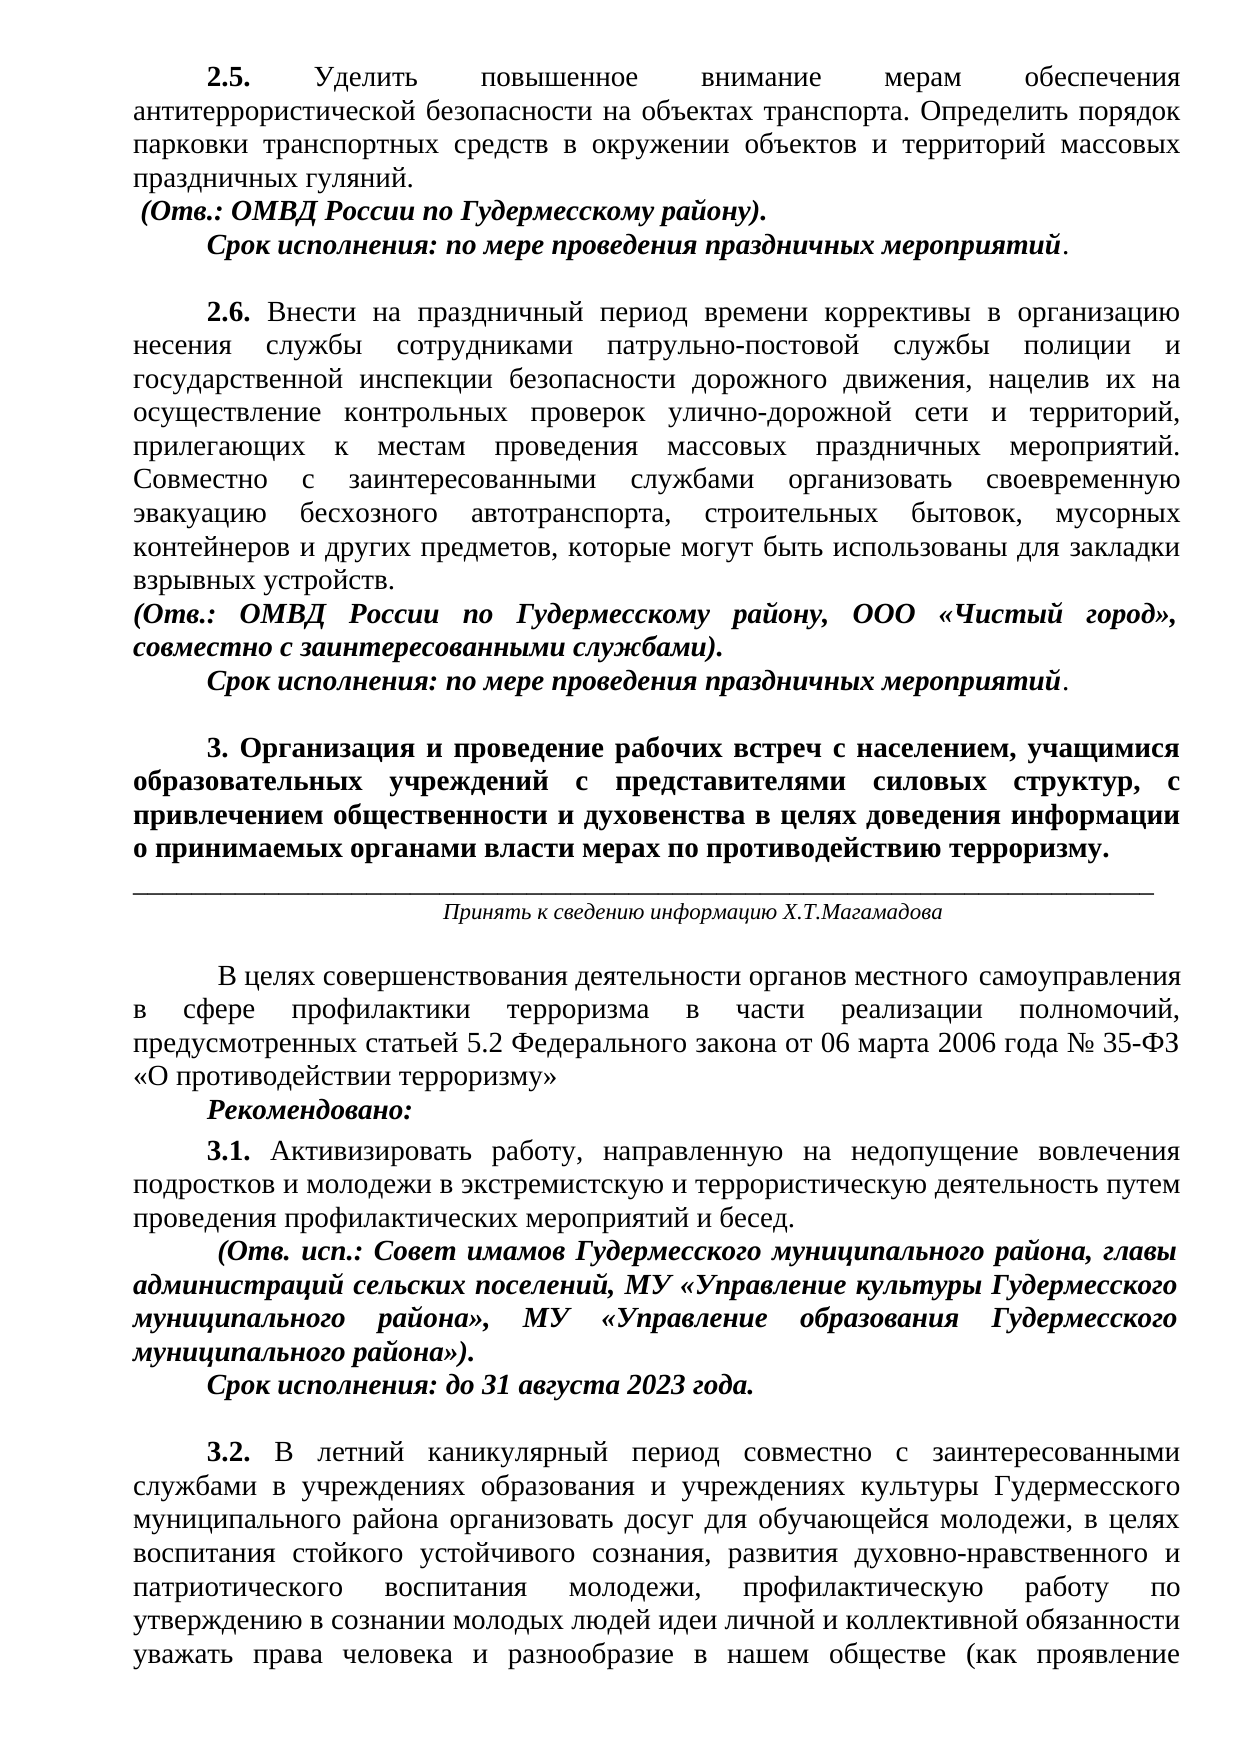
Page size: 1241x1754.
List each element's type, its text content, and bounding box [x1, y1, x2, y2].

title (Отв.: ОМВД России по Гудермесскому району, ООО «Чистый город», совместно с заинтересованными службами). [133, 596, 1181, 663]
text Срок исполнения: до 31 августа 2023 года. [133, 1367, 1181, 1401]
title (Отв.: ОМВД России по Гудермесскому району). [133, 193, 1181, 227]
title Рекомендовано: [133, 1092, 1181, 1125]
title 3. Организация и проведение рабочих встреч с населением, учащимися образовательных учреждений с представителями силовых структур, с привлечением общественности и духовенства в целях доведения информации о принимаемых органами власти мерах по противодействию терроризму. [133, 730, 1181, 864]
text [133, 1434, 1181, 1669]
text В целях совершенствования деятельности органов местного самоуправления в сфере профилактики терроризма в части реализации полномочий, предусмотренных статьей 5.2 Федерального закона от 06 марта 2006 года № 35-ФЗ «О противодействии терроризму» [133, 958, 1181, 1092]
title Срок исполнения: по мере проведения праздничных мероприятий. [133, 227, 1181, 260]
text 3.1. Активизировать работу, направленную на недопущение вовлечения подростков и молодежи в экстремистскую и террористическую деятельность путем проведения профилактических мероприятий и бесед. [133, 1133, 1181, 1233]
text Принять к сведению информацию Х.Т.Магамадова [133, 898, 1181, 924]
title 2.5. Уделить повышенное внимание мерам обеспечения антитеррористической безопасности на объектах транспорта. Определить порядок парковки транспортных средств в окружении объектов и территорий массовых праздничных гуляний. [133, 59, 1181, 193]
title Срок исполнения: по мере проведения праздничных мероприятий. [133, 663, 1181, 696]
title 2.6. Внести на праздничный период времени коррективы в организацию несения службы сотрудниками патрульно-постовой службы полиции и государственной инспекции безопасности дорожного движения, нацелив их на осуществление контрольных проверок улично-дорожной сети и территорий, прилегающих к местам проведения массовых праздничных мероприятий. Совместно с заинтересованными службами организовать своевременную эвакуацию бесхозного автотранспорта, строительных бытовок, мусорных контейнеров и других предметов, которые могут быть использованы для закладки взрывных устройств. [133, 294, 1181, 596]
text ______________________________________________________________________ [133, 864, 1181, 898]
